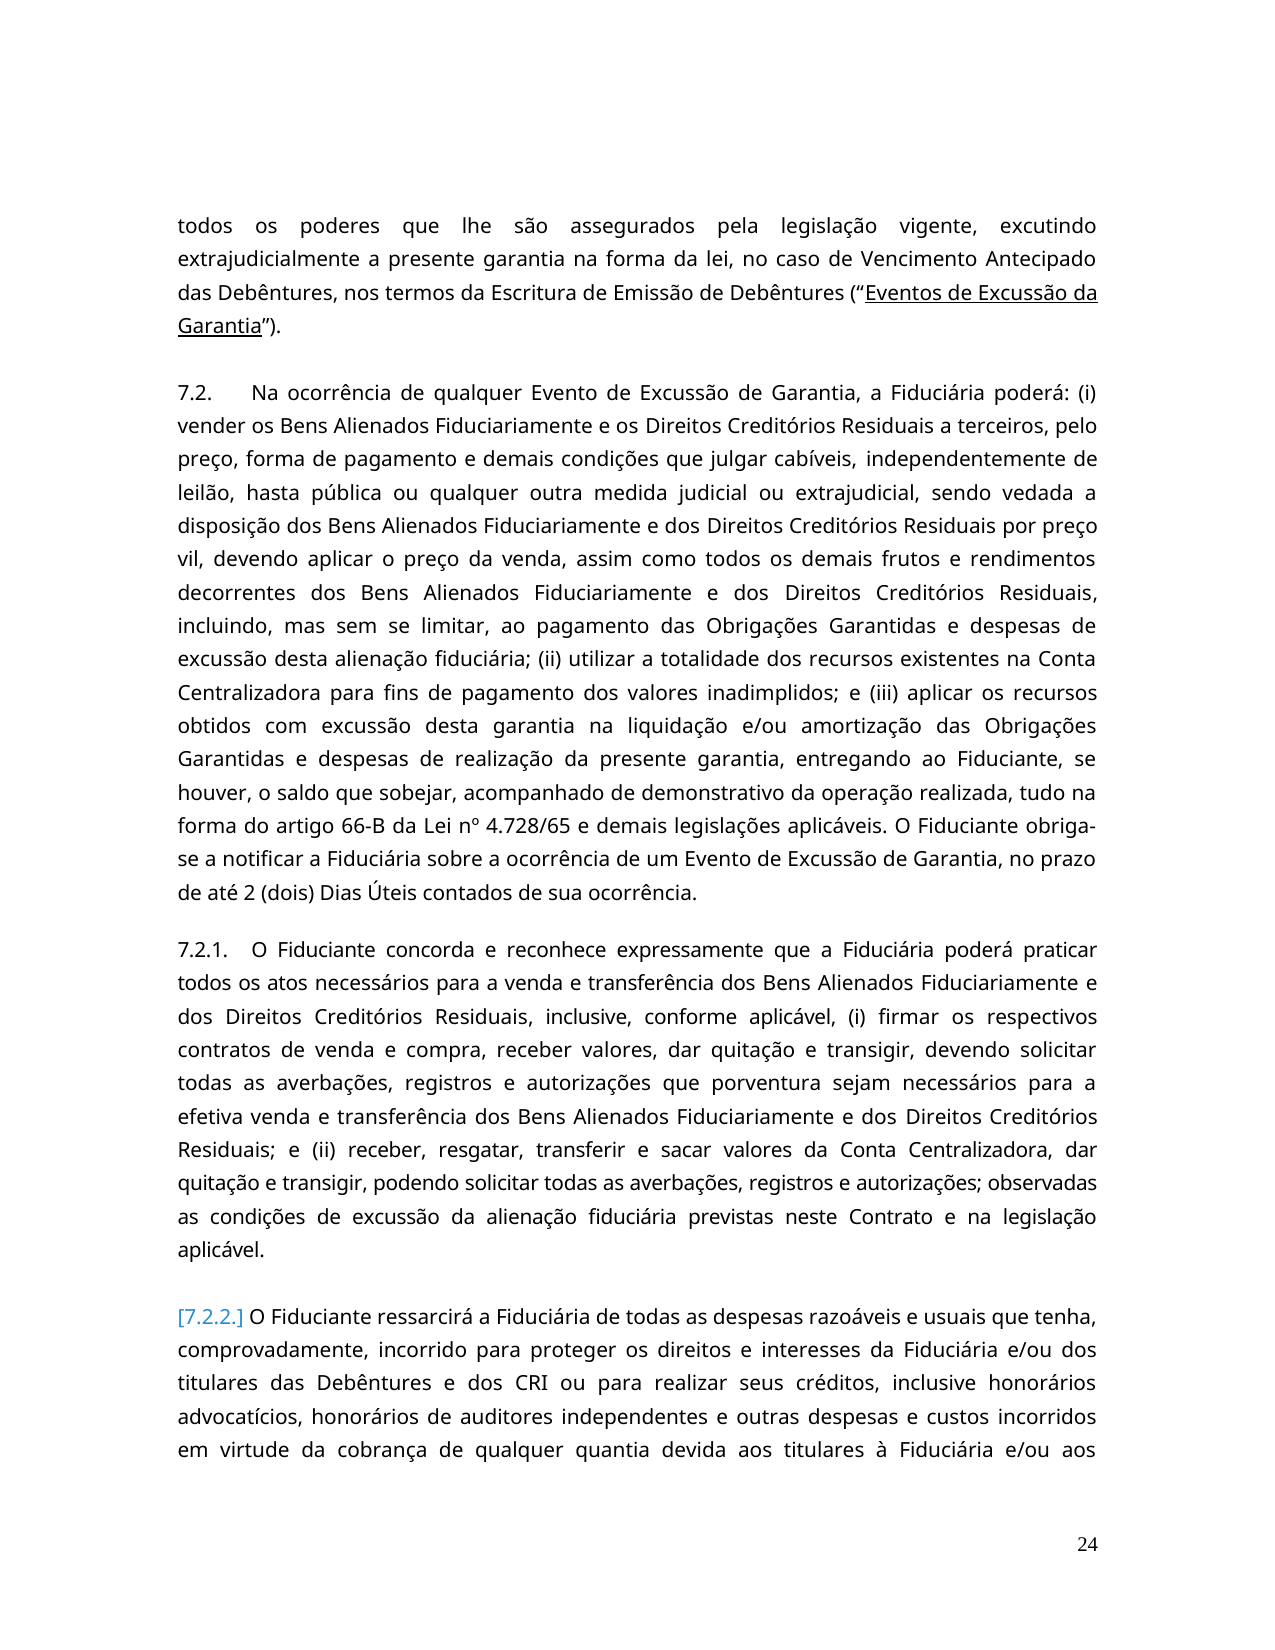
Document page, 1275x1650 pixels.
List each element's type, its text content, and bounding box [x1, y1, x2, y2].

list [177, 1297, 1098, 1464]
list O Fiduciante concorda e reconhece expressamente que a Fiduciária poderá praticar todos os atos necessários para a venda e transferência dos Bens Alienados Fiduciariamente e dos Direitos Creditórios Residuais, inclusive, conforme aplicável, (i) firmar os respectivos contratos de venda e compra, receber valores, dar quitação e transigir, devendo solicitar todas as averbações, registros e autorizações que porventura sejam necessários para a efetiva venda e transferência dos Bens Alienados Fiduciariamente e dos Direitos Creditórios Residuais; e (ii) receber, resgatar, transferir e sacar valores da Conta Centralizadora, dar quitação e transigir, podendo solicitar todas as averbações, registros e autorizações; observadas as condições de excussão da alienação fiduciária previstas neste Contrato e na legislação aplicável. [177, 931, 1098, 1264]
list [177, 207, 1098, 340]
list Na ocorrência de qualquer Evento de Excussão de Garantia, a Fiduciária poderá: (i) vender os Bens Alienados Fiduciariamente e os Direitos Creditórios Residuais a terceiros, pelo preço, forma de pagamento e demais condições que julgar cabíveis, independentemente de leilão, hasta pública ou qualquer outra medida judicial ou extrajudicial, sendo vedada a disposição dos Bens Alienados Fiduciariamente e dos Direitos Creditórios Residuais por preço vil, devendo aplicar o preço da venda, assim como todos os demais frutos e rendimentos decorrentes dos Bens Alienados Fiduciariamente e dos Direitos Creditórios Residuais, incluindo, mas sem se limitar, ao pagamento das Obrigações Garantidas e despesas de excussão desta alienação fiduciária; (ii) utilizar a totalidade dos recursos existentes na Conta Centralizadora para fins de pagamento dos valores inadimplidos; e (iii) aplicar os recursos obtidos com excussão desta garantia na liquidação e/ou amortização das Obrigações Garantidas e despesas de realização da presente garantia, entregando ao Fiduciante, se houver, o saldo que sobejar, acompanhado de demonstrativo da operação realizada, tudo na forma do artigo 66-B da Lei nº 4.728/65 e demais legislações aplicáveis. O Fiduciante obriga-se a notificar a Fiduciária sobre a ocorrência de um Evento de Excussão de Garantia, no prazo de até 2 (dois) Dias Úteis contados de sua ocorrência. [177, 373, 1098, 907]
